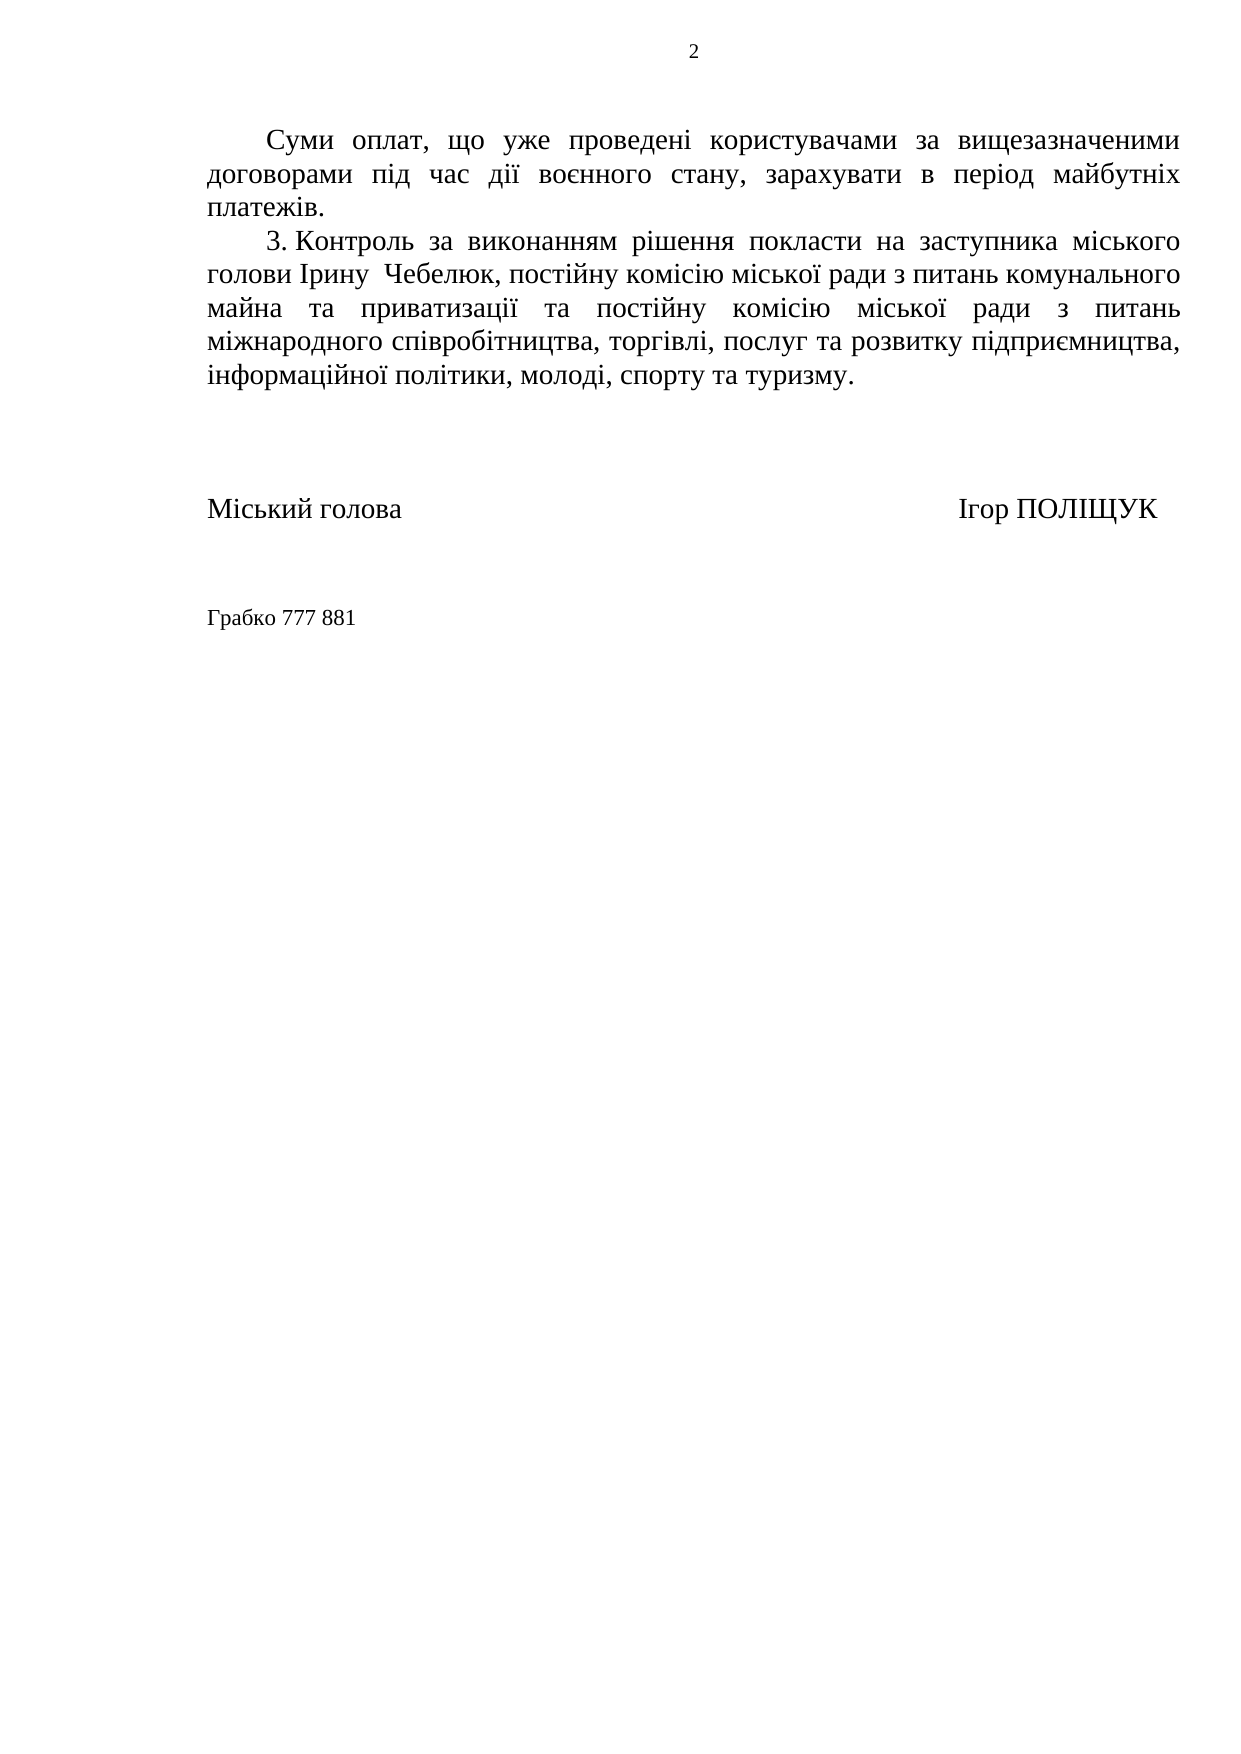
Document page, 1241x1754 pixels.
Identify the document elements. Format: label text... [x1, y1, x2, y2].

text Міський голова Ігор ПОЛІЩУК [207, 491, 1181, 525]
text Грабко 777 881 [207, 604, 1181, 630]
text 3. Контроль за виконанням рішення покласти на заступника міського голови Ірину Чебелюк, постійну комісію міської ради з питань комунального майна та приватизації та постійну комісію міської ради з питань міжнародного співробітництва, торгівлі, послуг та розвитку підприємництва, інформаційної політики, молоді, спорту та туризму. [207, 223, 1181, 391]
text Суми оплат, що уже проведені користувачами за вищезазначеними договорами під час дії воєнного стану, зарахувати в період майбутніх платежів. [207, 122, 1181, 223]
